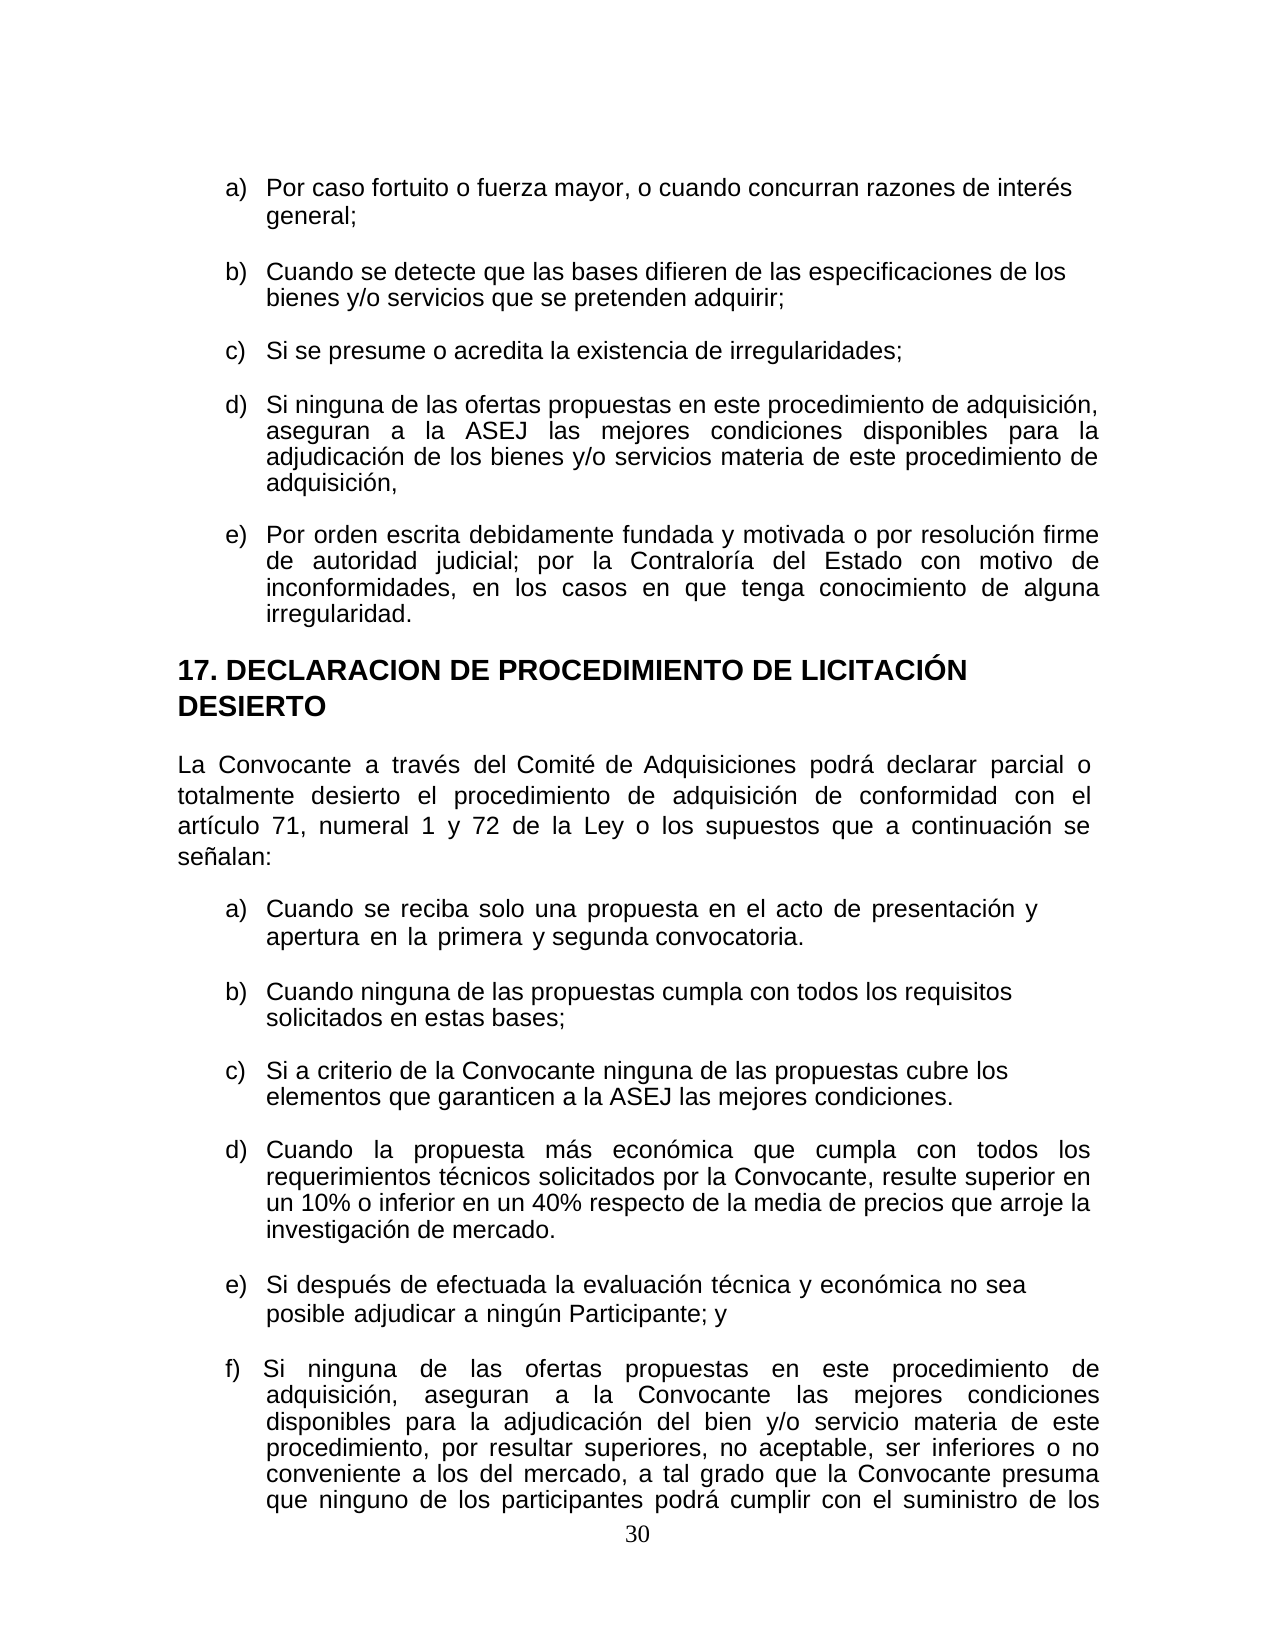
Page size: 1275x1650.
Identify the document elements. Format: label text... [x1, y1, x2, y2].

subtitle 17. DECLARACION DE PROCEDIMIENTO DE LICITACIÓN DESIERTO [177, 653, 1098, 722]
list Si a criterio de la Convocante ninguna de las propuestas cubre los elementos que garanticen a la ASEJ las mejores condiciones. [225, 1058, 1100, 1111]
list Por orden escrita debidamente fundada y motivada o por resolución firme de autoridad judicial; por la Contraloría del Estado con motivo de inconformidades, en los casos en que tenga conocimiento de alguna irregularidad. [225, 523, 1100, 628]
list Por caso fortuito o fuerza mayor, o cuando concurran razones de interés general; [225, 173, 1100, 230]
list Cuando la propuesta más económica que cumpla con todos los requerimientos técnicos solicitados por la Convocante, resulte superior en un 10% o inferior en un 40% respecto de la media de precios que arroje la investigación de mercado. [225, 1137, 1092, 1244]
text La Convocante a través del Comité de Adquisiciones podrá declarar parcial o totalmente desierto el procedimiento de adquisición de conformidad con el artículo 71, numeral 1 y 72 de la Ley o los supuestos que a continuación se señalan: [177, 750, 1092, 871]
list Si ninguna de las ofertas propuestas en este procedimiento de adquisición, aseguran a la ASEJ las mejores condiciones disponibles para la adjudicación de los bienes y/o servicios materia de este procedimiento de adquisición, [225, 393, 1100, 496]
list Cuando se reciba solo una propuesta en el acto de presentación y apertura en la primera y segunda convocatoria. [225, 894, 1091, 951]
list Si después de efectuada la evaluación técnica y económica no sea posible adjudicar a ningún Participante; y [225, 1270, 1100, 1328]
list Cuando ninguna de las propuestas cumpla con todos los requisitos solicitados en estas bases; [225, 980, 1100, 1032]
list Si se presume o acredita la existencia de irregularidades; [225, 338, 1100, 364]
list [225, 1357, 1100, 1514]
list Cuando se detecte que las bases difieren de las especificaciones de los bienes y/o servicios que se pretenden adquirir; [225, 259, 1091, 312]
